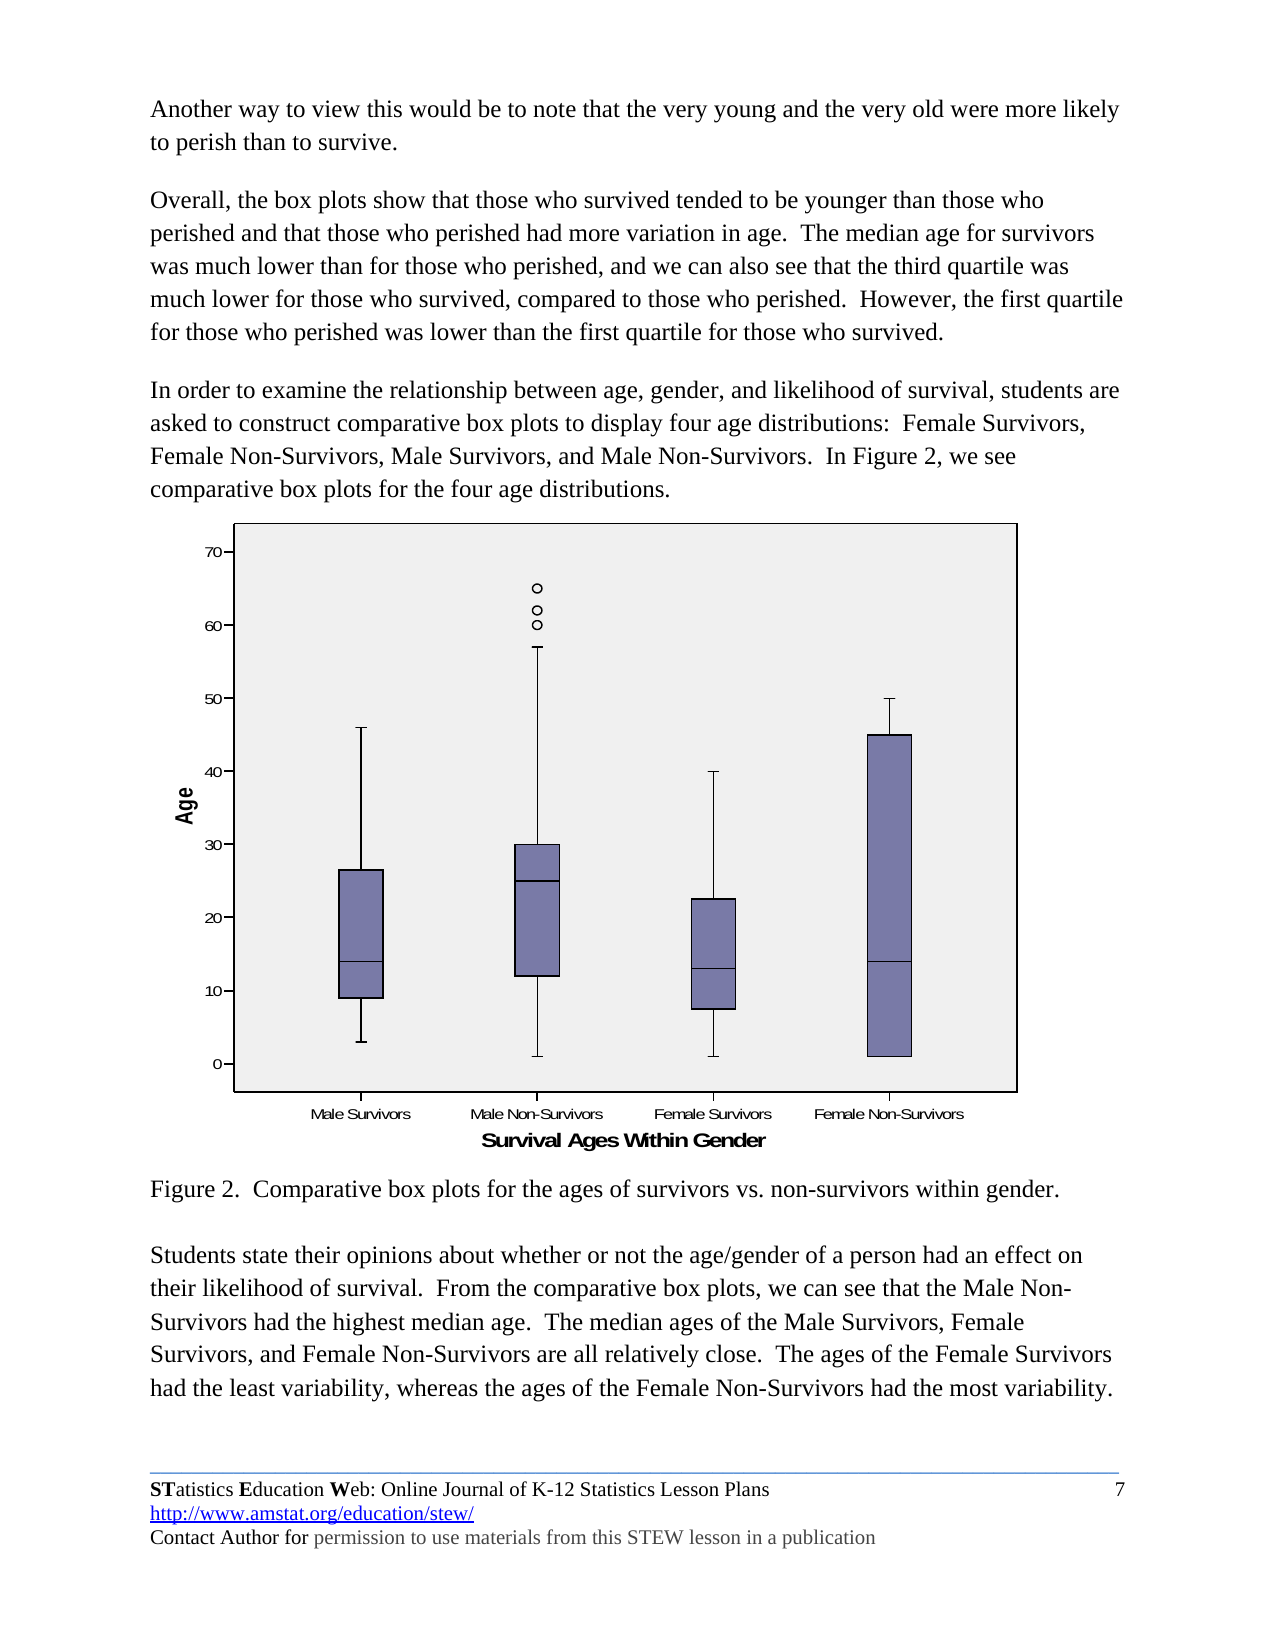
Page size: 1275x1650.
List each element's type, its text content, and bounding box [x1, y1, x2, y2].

text Students state their opinions about whether or not the age/gender of a person had an effect on their likelihood of survival. From the comparative box plots, we can see that the Male Non-Survivors had the highest median age. The median ages of the Male Survivors, Female Survivors, and Female Non-Survivors are all relatively close. The ages of the Female Survivors had the least variability, whereas the ages of the Female Non-Survivors had the most variability. [150, 1241, 1125, 1401]
text Overall, the box plots show that those who survived tended to be younger than those who perished and that those who perished had more variation in age. The median age for survivors was much lower than for those who perished, and we can also see that the third quartile was much lower for those who survived, compared to those who perished. However, the first quartile for those who perished was lower than the first quartile for those who survived. [150, 185, 1125, 346]
text In order to examine the relationship between age, gender, and likelihood of survival, students are asked to construct comparative box plots to display four age distributions: Female Survivors, Female Non-Survivors, Male Survivors, and Male Non-Survivors. In Figure 2, we see comparative box plots for the four age distributions. [150, 375, 1125, 503]
text Figure 2. Comparative box plots for the ages of survivors vs. non-survivors within gender. [150, 1174, 1125, 1203]
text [150, 94, 1125, 156]
